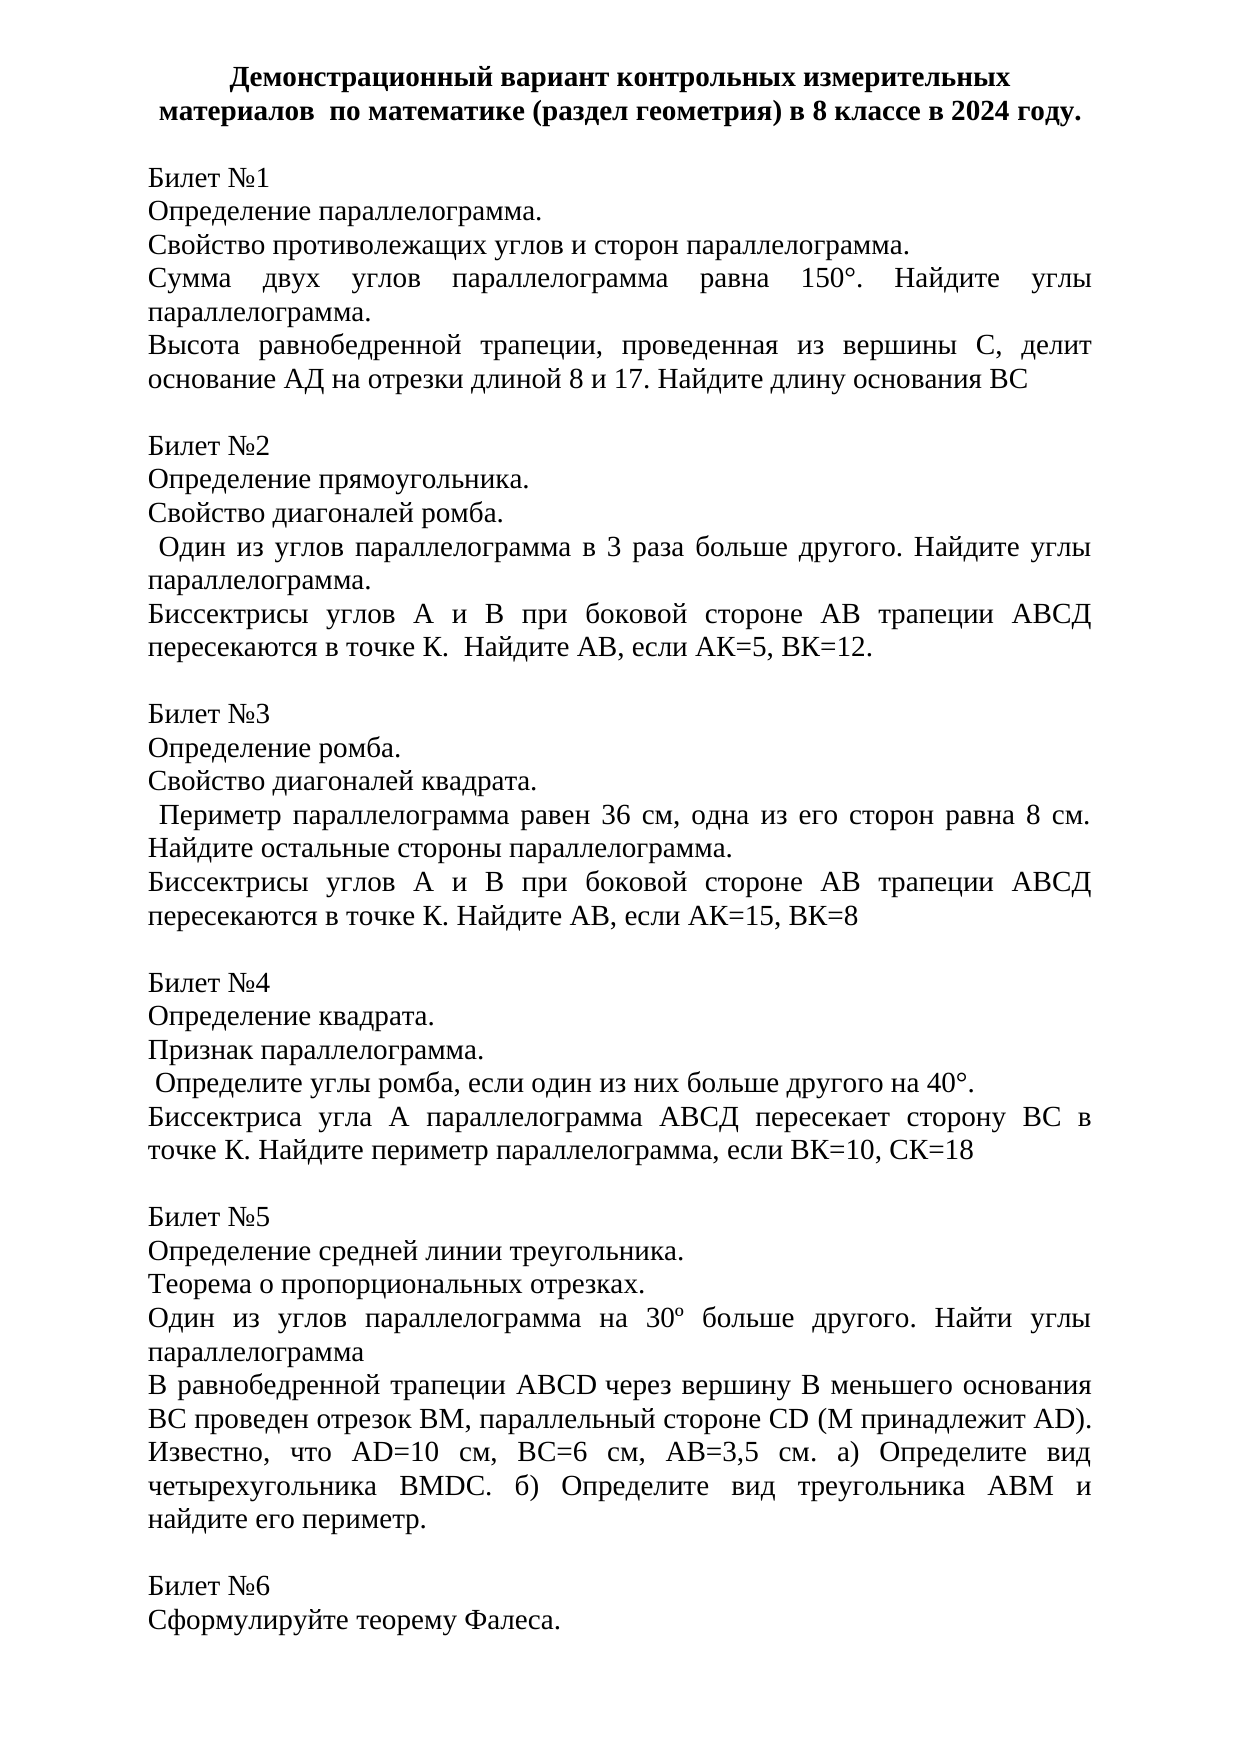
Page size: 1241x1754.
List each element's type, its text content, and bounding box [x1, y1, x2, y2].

text Определите углы ромба, если один из них больше другого на 40°. [148, 1065, 1092, 1099]
text Свойство диагоналей ромба. [148, 495, 1092, 529]
text Определение ромба. [148, 730, 1092, 763]
text Биссектриса угла А параллелограмма АВСД пересекает сторону ВС в точке К. Найдите периметр параллелограмма, если ВК=10, СК=18 [148, 1099, 1092, 1166]
text В равнобедренной трапеции АВСD через вершину В меньшего основания ВС проведен отрезок ВМ, параллельный стороне СD (М принадлежит АD). Известно, что АD=10 см, ВС=6 см, АВ=3,5 см. а) Определите вид четырехугольника ВМDC. б) Определите вид треугольника АВМ и найдите его периметр. [148, 1367, 1092, 1535]
text Билет №3 [148, 696, 1092, 730]
text Билет №5 [148, 1199, 1092, 1233]
text Билет №2 [148, 428, 1092, 462]
text Сформулируйте теорему Фалеса. [148, 1602, 1092, 1636]
text Один из углов параллелограмма в 3 раза больше другого. Найдите углы параллелограмма. [148, 529, 1092, 596]
text Определение квадрата. [148, 998, 1092, 1032]
text Свойство диагоналей квадрата. [148, 763, 1092, 797]
text Демонстрационный вариант контрольных измерительных материалов по математике (раздел геометрия) в 8 классе в 2024 году. [148, 59, 1092, 126]
text Биссектрисы углов А и В при боковой стороне АВ трапеции АВСД пересекаются в точке К. Найдите АВ, если АК=15, ВК=8 [148, 864, 1092, 931]
text Периметр параллелограмма равен 36 см, одна из его сторон равна 8 см. Найдите остальные стороны параллелограмма. [148, 797, 1092, 864]
text Билет №4 [148, 965, 1092, 998]
text Высота равнобедренной трапеции, проведенная из вершины С, делит основание АД на отрезки длиной 8 и 17. Найдите длину основания ВС [148, 327, 1092, 394]
text Биссектрисы углов А и В при боковой стороне АВ трапеции АВСД пересекаются в точке К. Найдите АВ, если АК=5, ВК=12. [148, 596, 1092, 663]
text Теорема о пропорциональных отрезках. [148, 1267, 1092, 1300]
text Определение средней линии треугольника. [148, 1233, 1092, 1267]
text Определение параллелограмма. [148, 193, 1092, 227]
text Сумма двух углов параллелограмма равна 150°. Найдите углы параллелограмма. [148, 260, 1092, 327]
text Билет №6 [148, 1568, 1092, 1602]
text Определение прямоугольника. [148, 462, 1092, 495]
text Один из углов параллелограмма на 30º больше другого. Найти углы параллелограмма [148, 1300, 1092, 1367]
text Свойство противолежащих углов и сторон параллелограмма. [148, 227, 1092, 260]
text Признак параллелограмма. [148, 1032, 1092, 1065]
text Билет №1 [148, 160, 1092, 193]
